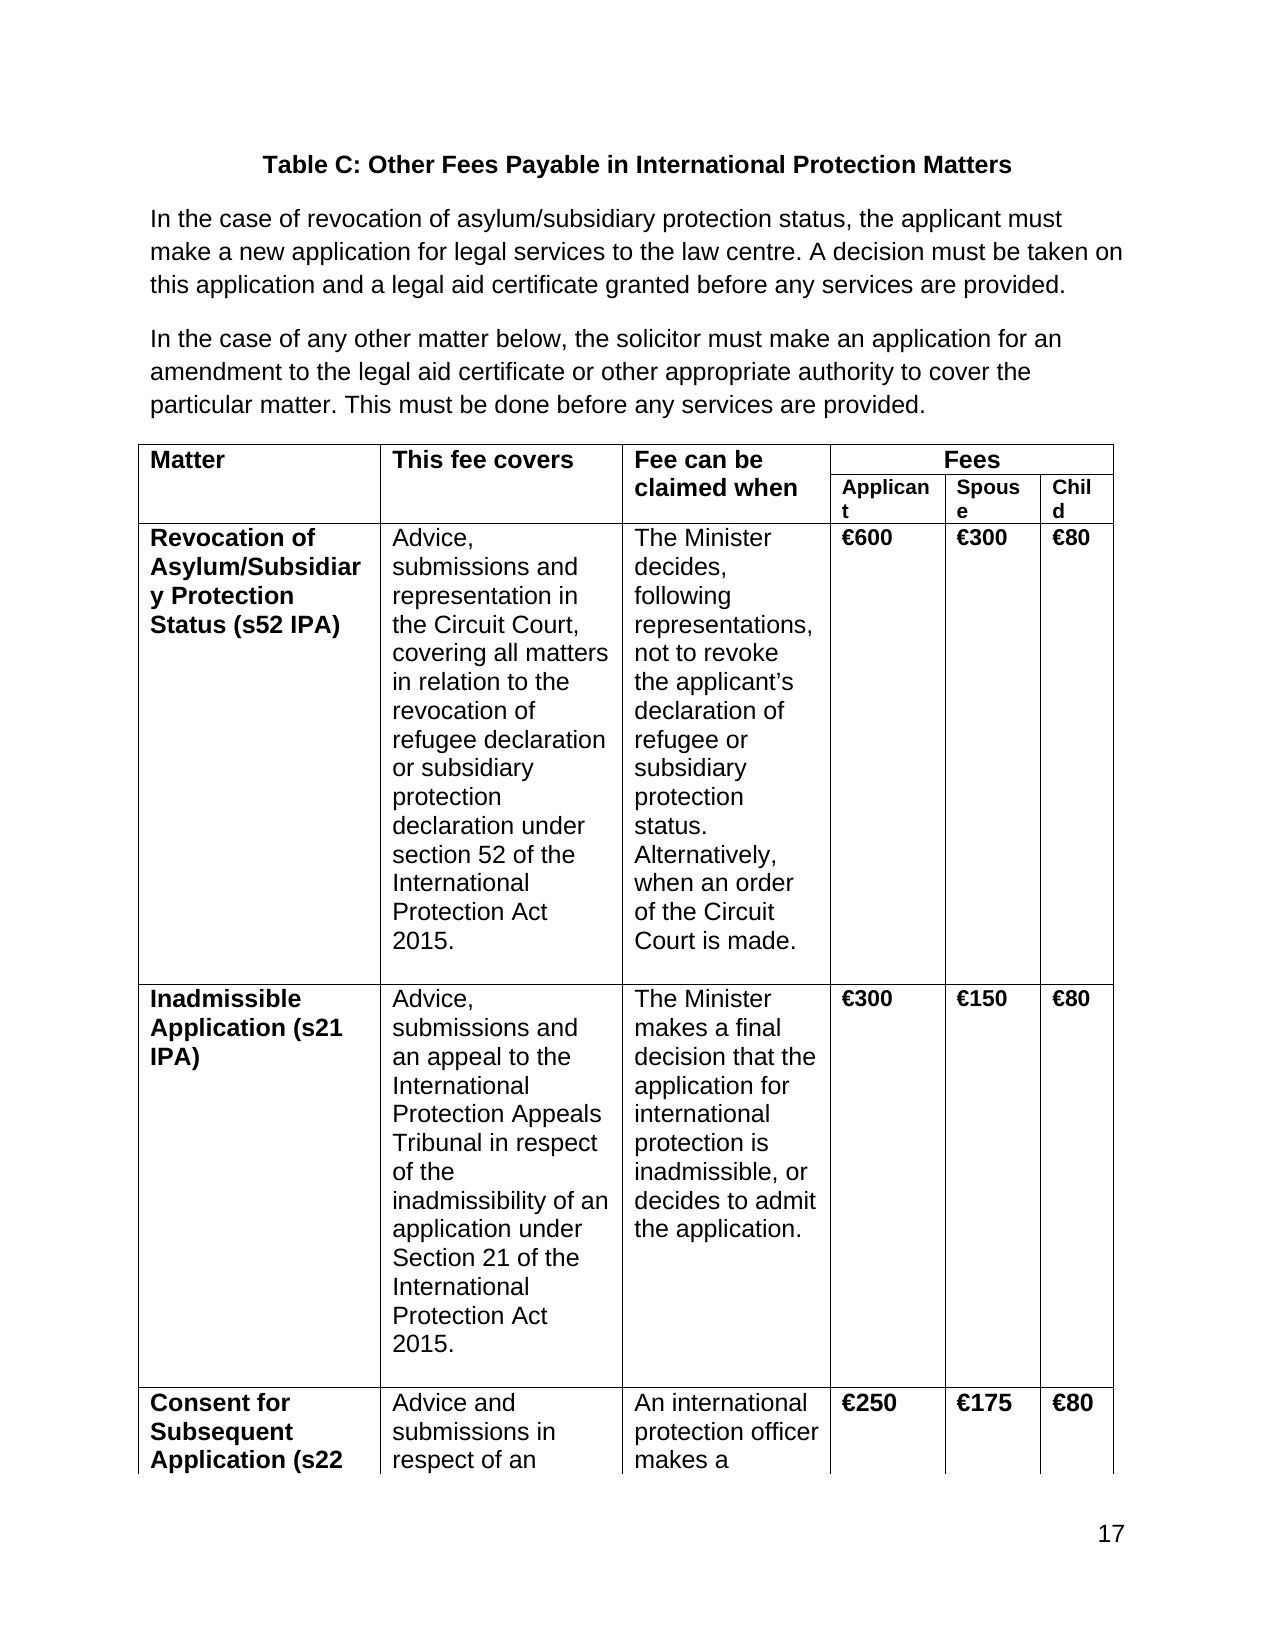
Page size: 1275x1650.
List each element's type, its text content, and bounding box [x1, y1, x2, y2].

table_header Matter [139, 445, 380, 522]
table_cell Child [1041, 475, 1113, 522]
table_cell €300 [831, 985, 945, 1387]
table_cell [623, 1388, 830, 1474]
table_cell The Minister makes a final decision that the application for international protection is inadmissible, or decides to admit the application. [623, 985, 830, 1387]
table_cell Inadmissible Application (s21 IPA) [139, 985, 380, 1387]
table_cell €80 [1041, 985, 1113, 1387]
text Table C: Other Fees Payable in International Protection Matters [150, 150, 1125, 179]
table_cell Advice, submissions and an appeal to the International Protection Appeals Tribunal in respect of the inadmissibility of an application under Section 21 of the International Protection Act 2015. [381, 985, 622, 1387]
table_cell €250 [831, 1388, 945, 1474]
table_cell Spouse [946, 475, 1040, 522]
text In the case of revocation of asylum/subsidiary protection status, the applicant must make a new application for legal services to the law centre. A decision must be taken on this application and a legal aid certificate granted before any services are provided. [150, 204, 1125, 299]
table_header This fee covers [381, 445, 622, 522]
table_cell €600 [831, 524, 945, 983]
table_cell Applicant [831, 475, 945, 522]
table_cell Advice, submissions and representation in the Circuit Court, covering all matters in relation to the revocation of refugee declaration or subsidiary protection declaration under section 52 of the International Protection Act 2015. [381, 524, 622, 983]
table_cell €80 [1041, 1388, 1113, 1474]
table_cell Revocation of Asylum/Subsidiary Protection Status (s52 IPA) [139, 524, 380, 983]
table_cell The Minister decides, following representations, not to revoke the applicant’s declaration of refugee or subsidiary protection status. Alternatively, when an order of the Circuit Court is made. [623, 524, 830, 983]
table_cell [381, 1388, 622, 1474]
table_cell €300 [946, 524, 1040, 983]
table_cell €175 [946, 1388, 1040, 1474]
text In the case of any other matter below, the solicitor must make an application for an amendment to the legal aid certificate or other appropriate authority to cover the particular matter. This must be done before any services are provided. [150, 324, 1125, 418]
table_cell €150 [946, 985, 1040, 1387]
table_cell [139, 1388, 380, 1474]
table_cell €80 [1041, 524, 1113, 983]
table_header Fee can be claimed when [623, 445, 830, 522]
table_header Fees [831, 445, 1113, 473]
